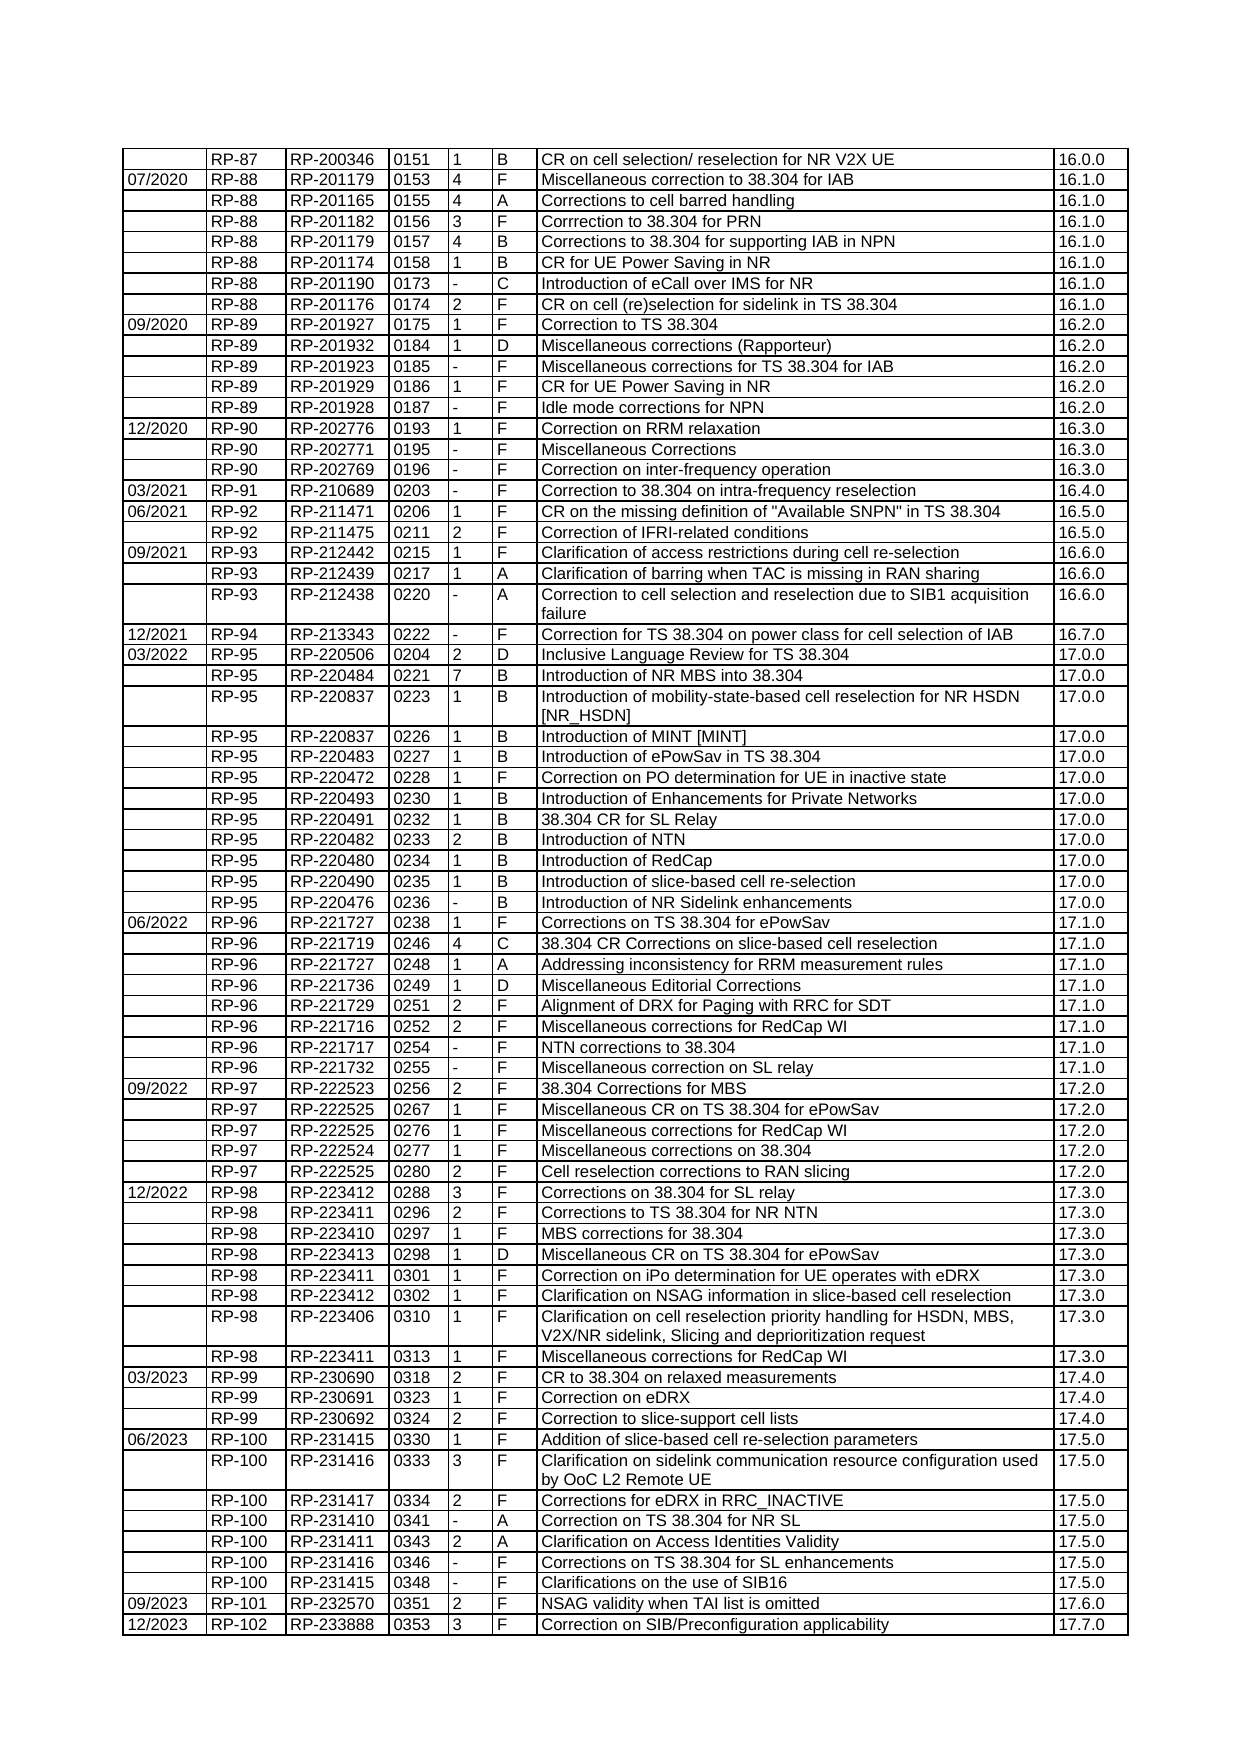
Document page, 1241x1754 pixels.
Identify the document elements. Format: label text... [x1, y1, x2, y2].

table_cell F [493, 1203, 536, 1222]
table_cell 17.0.0 [1055, 872, 1127, 891]
table_cell F [493, 170, 536, 189]
table_cell 0310 [390, 1307, 448, 1345]
table_cell 0235 [390, 872, 448, 891]
table_cell RP-221732 [287, 1058, 388, 1077]
table_cell [124, 1573, 206, 1592]
table_cell 16.5.0 [1055, 502, 1127, 521]
table_cell RP-211471 [287, 502, 388, 521]
table_cell Miscellaneous corrections for RedCap WI [538, 1121, 1053, 1139]
table_cell RP-95 [207, 727, 285, 746]
table_cell Correction on iPo determination for UE operates with eDRX [538, 1266, 1053, 1285]
table_cell 1 [449, 1266, 492, 1285]
table_cell 2 [449, 295, 492, 313]
table_cell 0313 [390, 1347, 448, 1366]
table_cell 17.2.0 [1055, 1100, 1127, 1119]
table_cell [124, 892, 206, 912]
table_cell 0254 [390, 1038, 448, 1057]
table_cell 0276 [390, 1121, 448, 1139]
table_cell F [493, 1286, 536, 1305]
table_cell RP-100 [207, 1491, 285, 1509]
table_cell Introduction of MINT [MINT] [538, 727, 1053, 746]
table_cell 17.2.0 [1055, 1079, 1127, 1098]
table_cell [124, 810, 206, 829]
table_cell RP-93 [207, 564, 285, 583]
table_cell F [493, 212, 536, 231]
table_cell F [493, 1183, 536, 1202]
table_cell 17.3.0 [1055, 1347, 1127, 1366]
table_cell 0193 [390, 419, 448, 438]
table_cell RP-221717 [287, 1038, 388, 1057]
table_cell 1 [449, 955, 492, 974]
table_cell [124, 789, 206, 808]
table_cell RP-212439 [287, 564, 388, 583]
table_cell 16.1.0 [1055, 212, 1127, 231]
table_cell Clarification on Access Identities Validity [538, 1532, 1053, 1551]
table_cell Clarification on NSAG information in slice-based cell reselection [538, 1286, 1053, 1305]
table_cell [124, 1203, 206, 1222]
table_cell RP-230691 [287, 1388, 388, 1407]
table_cell Correction to TS 38.304 [538, 315, 1053, 334]
table_cell RP-95 [207, 645, 285, 664]
table_cell Addressing inconsistency for RRM measurement rules [538, 955, 1053, 974]
table_cell F [493, 1079, 536, 1098]
table_cell 1 [449, 1121, 492, 1139]
table_cell RP-220482 [287, 830, 388, 849]
table_cell 0226 [390, 727, 448, 746]
table_cell 2 [449, 1368, 492, 1387]
table_cell RP-88 [207, 212, 285, 231]
table_cell CR to 38.304 on relaxed measurements [538, 1368, 1053, 1387]
table_cell F [493, 522, 536, 542]
table_cell 06/2021 [124, 502, 206, 521]
table_cell RP-222524 [287, 1141, 388, 1160]
table_cell 17.0.0 [1055, 645, 1127, 664]
table_cell - [449, 585, 492, 623]
table_cell 1 [449, 1347, 492, 1366]
table_cell 0203 [390, 481, 448, 500]
table_cell [124, 1100, 206, 1119]
table_cell 38.304 CR Corrections on slice-based cell reselection [538, 934, 1053, 953]
table_cell F [493, 1615, 536, 1634]
table_cell 17.5.0 [1055, 1430, 1127, 1449]
table_cell 0251 [390, 996, 448, 1015]
table_cell 03/2023 [124, 1368, 206, 1387]
table_cell [124, 440, 206, 459]
table_cell Miscellaneous corrections (Rapporteur) [538, 336, 1053, 355]
table_cell 2 [449, 1079, 492, 1098]
table_cell 16.7.0 [1055, 625, 1127, 644]
table_cell - [449, 1511, 492, 1530]
table_cell 0232 [390, 810, 448, 829]
table_cell RP-221729 [287, 996, 388, 1015]
table_cell [124, 1017, 206, 1036]
table_cell RP-223411 [287, 1203, 388, 1222]
table_cell 17.7.0 [1055, 1615, 1127, 1634]
table_cell B [493, 810, 536, 829]
table_cell - [449, 460, 492, 479]
table_cell CR for UE Power Saving in NR [538, 253, 1053, 272]
table_cell RP-96 [207, 913, 285, 932]
table_cell 17.4.0 [1055, 1388, 1127, 1407]
table_cell RP-220472 [287, 768, 388, 787]
table_cell 0256 [390, 1079, 448, 1098]
table_cell RP-98 [207, 1307, 285, 1345]
table_cell 16.5.0 [1055, 522, 1127, 542]
table_cell 03/2021 [124, 481, 206, 500]
table_cell 17.5.0 [1055, 1451, 1127, 1489]
table_cell F [493, 295, 536, 313]
table_cell MBS corrections for 38.304 [538, 1224, 1053, 1243]
table_cell 17.0.0 [1055, 892, 1127, 912]
table_cell 0334 [390, 1491, 448, 1509]
table_cell Miscellaneous CR on TS 38.304 for ePowSav [538, 1245, 1053, 1264]
table_cell [124, 975, 206, 994]
table_cell RP-230690 [287, 1368, 388, 1387]
table_cell Corrections on TS 38.304 for ePowSav [538, 913, 1053, 932]
table_cell Introduction of NTN [538, 830, 1053, 849]
table_cell RP-95 [207, 872, 285, 891]
table_cell Correction on inter-frequency operation [538, 460, 1053, 479]
table_cell RP-99 [207, 1409, 285, 1428]
table_cell 0323 [390, 1388, 448, 1407]
table_cell [124, 377, 206, 396]
table_cell 0223 [390, 687, 448, 725]
table_cell 17.5.0 [1055, 1553, 1127, 1572]
table_cell 0206 [390, 502, 448, 521]
table_cell 16.3.0 [1055, 440, 1127, 459]
table_cell [124, 1038, 206, 1057]
table_cell F [493, 460, 536, 479]
table_cell Introduction of NR Sidelink enhancements [538, 892, 1053, 912]
table_cell RP-93 [207, 543, 285, 562]
table_cell 1 [449, 975, 492, 994]
table_cell 1 [449, 502, 492, 521]
table_cell [124, 955, 206, 974]
table_cell 1 [449, 913, 492, 932]
table_cell RP-87 [207, 149, 285, 168]
table_cell [124, 1224, 206, 1243]
table_cell F [493, 1162, 536, 1181]
table_cell 0234 [390, 851, 448, 870]
table_cell 0280 [390, 1162, 448, 1181]
table_cell 1 [449, 727, 492, 746]
table_cell 0196 [390, 460, 448, 479]
table_cell 0173 [390, 274, 448, 293]
table_cell [124, 747, 206, 766]
table_cell B [493, 687, 536, 725]
table_cell RP-89 [207, 357, 285, 376]
table_cell B [493, 872, 536, 891]
table_cell Miscellaneous corrections for RedCap WI [538, 1017, 1053, 1036]
table_cell RP-220483 [287, 747, 388, 766]
table_cell Correction to cell selection and reselection due to SIB1 acquisition failure [538, 585, 1053, 623]
table_cell F [493, 357, 536, 376]
table_cell 1 [449, 1388, 492, 1407]
table_cell RP-223413 [287, 1245, 388, 1264]
table_cell RP-95 [207, 687, 285, 725]
table_cell 0215 [390, 543, 448, 562]
table_cell 2 [449, 1409, 492, 1428]
table_cell RP-89 [207, 377, 285, 396]
table_cell RP-99 [207, 1368, 285, 1387]
table_cell - [449, 1058, 492, 1077]
table_cell RP-95 [207, 747, 285, 766]
table_cell 0252 [390, 1017, 448, 1036]
table_cell 17.3.0 [1055, 1183, 1127, 1202]
table_cell RP-96 [207, 1017, 285, 1036]
table_cell [124, 1141, 206, 1160]
table_cell 16.2.0 [1055, 357, 1127, 376]
table_cell 0184 [390, 336, 448, 355]
table_cell RP-230692 [287, 1409, 388, 1428]
table_cell F [493, 1388, 536, 1407]
table_cell 0185 [390, 357, 448, 376]
table_cell Clarification on cell reselection priority handling for HSDN, MBS, V2X/NR sidelink, Slicing and deprioritization request [538, 1307, 1053, 1345]
table_cell 0155 [390, 191, 448, 210]
table_cell 16.6.0 [1055, 564, 1127, 583]
table_cell [124, 687, 206, 725]
table_cell [124, 585, 206, 623]
table_cell 1 [449, 543, 492, 562]
table_cell RP-223412 [287, 1286, 388, 1305]
table_cell RP-95 [207, 810, 285, 829]
table_cell 17.3.0 [1055, 1266, 1127, 1285]
table_cell F [493, 398, 536, 417]
table_cell 17.1.0 [1055, 1038, 1127, 1057]
table_cell [124, 1266, 206, 1285]
table_cell CR on cell (re)selection for sidelink in TS 38.304 [538, 295, 1053, 313]
table_cell A [493, 1511, 536, 1530]
table_cell RP-98 [207, 1224, 285, 1243]
table_cell Miscellaneous corrections for TS 38.304 for IAB [538, 357, 1053, 376]
table_cell 17.1.0 [1055, 1058, 1127, 1077]
table_cell 1 [449, 851, 492, 870]
table_cell - [449, 274, 492, 293]
table_cell 17.5.0 [1055, 1532, 1127, 1551]
table_cell RP-96 [207, 1058, 285, 1077]
table_cell 2 [449, 1203, 492, 1222]
table_cell 1 [449, 768, 492, 787]
table_cell - [449, 1038, 492, 1057]
table_cell 16.2.0 [1055, 398, 1127, 417]
table_cell 1 [449, 336, 492, 355]
table_cell F [493, 1553, 536, 1572]
table_cell 16.2.0 [1055, 315, 1127, 334]
table_cell RP-97 [207, 1162, 285, 1181]
table_cell 0353 [390, 1615, 448, 1634]
table_cell Correction on PO determination for UE in inactive state [538, 768, 1053, 787]
table_cell RP-220506 [287, 645, 388, 664]
table_cell 17.5.0 [1055, 1573, 1127, 1592]
table_cell RP-201928 [287, 398, 388, 417]
table_cell A [493, 1532, 536, 1551]
table_cell 1 [449, 564, 492, 583]
table_cell RP-231415 [287, 1430, 388, 1449]
table_cell RP-100 [207, 1511, 285, 1530]
table_cell 16.3.0 [1055, 419, 1127, 438]
table_cell Idle mode corrections for NPN [538, 398, 1053, 417]
table_cell Miscellaneous corrections on 38.304 [538, 1141, 1053, 1160]
table_cell Correction on TS 38.304 for NR SL [538, 1511, 1053, 1530]
table_cell 0297 [390, 1224, 448, 1243]
table_cell RP-90 [207, 460, 285, 479]
table_cell B [493, 830, 536, 849]
table_cell 17.0.0 [1055, 851, 1127, 870]
table_cell RP-100 [207, 1451, 285, 1489]
table_cell [124, 1409, 206, 1428]
table_cell 09/2020 [124, 315, 206, 334]
table_cell [124, 1162, 206, 1181]
table_cell C [493, 274, 536, 293]
table_cell RP-89 [207, 398, 285, 417]
table_cell 0158 [390, 253, 448, 272]
table_cell RP-201929 [287, 377, 388, 396]
table_cell Clarification of barring when TAC is missing in RAN sharing [538, 564, 1053, 583]
table_cell Introduction of ePowSav in TS 38.304 [538, 747, 1053, 766]
table_cell 16.0.0 [1055, 149, 1127, 168]
table_cell A [493, 564, 536, 583]
table_cell F [493, 625, 536, 644]
table_cell 17.1.0 [1055, 934, 1127, 953]
table_cell 0277 [390, 1141, 448, 1160]
table_cell [124, 1553, 206, 1572]
table_cell Corrections on TS 38.304 for SL enhancements [538, 1553, 1053, 1572]
table_cell B [493, 727, 536, 746]
table_cell 16.2.0 [1055, 377, 1127, 396]
table_cell 16.1.0 [1055, 232, 1127, 251]
table_cell RP-95 [207, 789, 285, 808]
table_cell 0351 [390, 1594, 448, 1613]
table_cell [124, 232, 206, 251]
table_cell 16.2.0 [1055, 336, 1127, 355]
table_cell 4 [449, 232, 492, 251]
table_cell 0187 [390, 398, 448, 417]
table_cell F [493, 1141, 536, 1160]
table_cell RP-231416 [287, 1451, 388, 1489]
table_cell RP-201923 [287, 357, 388, 376]
table_cell Alignment of DRX for Paging with RRC for SDT [538, 996, 1053, 1015]
table_cell Introduction of eCall over IMS for NR [538, 274, 1053, 293]
table_cell - [449, 357, 492, 376]
table_cell Corrections for eDRX in RRC_INACTIVE [538, 1491, 1053, 1509]
table_cell 16.1.0 [1055, 295, 1127, 313]
table_cell F [493, 1347, 536, 1366]
table_cell [124, 872, 206, 891]
table_cell RP-95 [207, 851, 285, 870]
table_cell - [449, 1573, 492, 1592]
table_cell RP-97 [207, 1121, 285, 1139]
table_cell 0186 [390, 377, 448, 396]
table_cell [124, 295, 206, 313]
table_cell 0195 [390, 440, 448, 459]
table_cell [124, 1532, 206, 1551]
table_cell RP-213343 [287, 625, 388, 644]
table_cell 17.3.0 [1055, 1224, 1127, 1243]
table_cell Clarification on sidelink communication resource configuration used by OoC L2 Remote UE [538, 1451, 1053, 1489]
table_cell 17.2.0 [1055, 1162, 1127, 1181]
table_cell 0348 [390, 1573, 448, 1592]
table_cell 17.3.0 [1055, 1307, 1127, 1345]
table_cell RP-221727 [287, 955, 388, 974]
table_cell RP-97 [207, 1079, 285, 1098]
table_cell 0298 [390, 1245, 448, 1264]
table_cell 17.1.0 [1055, 1017, 1127, 1036]
table_cell A [493, 955, 536, 974]
table_cell 0346 [390, 1553, 448, 1572]
table_cell B [493, 232, 536, 251]
table_cell 4 [449, 191, 492, 210]
table_cell 0153 [390, 170, 448, 189]
table_cell 3 [449, 1451, 492, 1489]
table_cell F [493, 419, 536, 438]
table_cell 1 [449, 1224, 492, 1243]
table_cell 1 [449, 872, 492, 891]
table_cell - [449, 1553, 492, 1572]
table_cell B [493, 149, 536, 168]
table_cell CR on the missing definition of "Available SNPN" in TS 38.304 [538, 502, 1053, 521]
table_cell RP-211475 [287, 522, 388, 542]
table_cell RP-88 [207, 170, 285, 189]
table_cell RP-98 [207, 1266, 285, 1285]
table_cell 2 [449, 645, 492, 664]
table_cell RP-201927 [287, 315, 388, 334]
table_cell [124, 1347, 206, 1366]
table_cell D [493, 336, 536, 355]
table_cell [124, 460, 206, 479]
table_cell [124, 253, 206, 272]
table_cell RP-96 [207, 996, 285, 1015]
table_cell 0248 [390, 955, 448, 974]
table_cell 0220 [390, 585, 448, 623]
table_cell 4 [449, 170, 492, 189]
table_cell RP-202769 [287, 460, 388, 479]
table_cell 4 [449, 934, 492, 953]
table_cell 0217 [390, 564, 448, 583]
table_cell [124, 1121, 206, 1139]
table_cell 16.4.0 [1055, 481, 1127, 500]
table_cell 16.1.0 [1055, 274, 1127, 293]
table_cell [124, 274, 206, 293]
table_cell Correction of IFRI-related conditions [538, 522, 1053, 542]
table_cell Corrections to cell barred handling [538, 191, 1053, 210]
table_cell 16.1.0 [1055, 253, 1127, 272]
table_cell F [493, 996, 536, 1015]
table_cell 16.1.0 [1055, 191, 1127, 210]
table_cell RP-89 [207, 315, 285, 334]
table_cell RP-100 [207, 1553, 285, 1572]
table_cell F [493, 440, 536, 459]
table_cell RP-220480 [287, 851, 388, 870]
table_cell 1 [449, 1141, 492, 1160]
table_cell 17.0.0 [1055, 747, 1127, 766]
table_cell 1 [449, 810, 492, 829]
table_cell RP-231416 [287, 1553, 388, 1572]
table_cell RP-220491 [287, 810, 388, 829]
table_cell [124, 1451, 206, 1489]
table_cell RP-212442 [287, 543, 388, 562]
table_cell 0175 [390, 315, 448, 334]
table_cell Correction to slice-support cell lists [538, 1409, 1053, 1428]
table_cell F [493, 315, 536, 334]
table_cell 16.6.0 [1055, 543, 1127, 562]
table_cell 17.1.0 [1055, 996, 1127, 1015]
table_cell [124, 149, 206, 168]
table_cell F [493, 481, 536, 500]
table_cell 17.1.0 [1055, 913, 1127, 932]
table_cell [124, 191, 206, 210]
table_cell RP-88 [207, 191, 285, 210]
table_cell 09/2022 [124, 1079, 206, 1098]
table_cell 03/2022 [124, 645, 206, 664]
table_cell 1 [449, 687, 492, 725]
table_cell RP-99 [207, 1388, 285, 1407]
table_cell RP-223411 [287, 1266, 388, 1285]
table_cell A [493, 191, 536, 210]
table_cell Miscellaneous Editorial Corrections [538, 975, 1053, 994]
table_cell RP-201174 [287, 253, 388, 272]
table_cell RP-223412 [287, 1183, 388, 1202]
table_cell B [493, 747, 536, 766]
table_cell 0301 [390, 1266, 448, 1285]
table_cell 38.304 CR for SL Relay [538, 810, 1053, 829]
table_cell RP-96 [207, 1038, 285, 1057]
table_cell RP-90 [207, 440, 285, 459]
table_cell F [493, 377, 536, 396]
table_cell Inclusive Language Review for TS 38.304 [538, 645, 1053, 664]
table_cell 17.4.0 [1055, 1368, 1127, 1387]
table_cell RP-221736 [287, 975, 388, 994]
table_cell 0227 [390, 747, 448, 766]
table_cell RP-92 [207, 522, 285, 542]
table_cell 17.0.0 [1055, 727, 1127, 746]
table_cell 0238 [390, 913, 448, 932]
table_cell 12/2020 [124, 419, 206, 438]
table_cell RP-93 [207, 585, 285, 623]
table_cell Correction to 38.304 on intra-frequency reselection [538, 481, 1053, 500]
table_cell 16.6.0 [1055, 585, 1127, 623]
table_cell D [493, 645, 536, 664]
table_cell 0288 [390, 1183, 448, 1202]
table_cell [124, 336, 206, 355]
table_cell 0204 [390, 645, 448, 664]
table_cell Introduction of mobility-state-based cell reselection for NR HSDN [NR_HSDN] [538, 687, 1053, 725]
table_cell [124, 768, 206, 787]
table_cell RP-220490 [287, 872, 388, 891]
table_cell [124, 212, 206, 231]
table_cell F [493, 1430, 536, 1449]
table_cell 17.0.0 [1055, 687, 1127, 725]
table_cell 09/2021 [124, 543, 206, 562]
table_cell RP-98 [207, 1347, 285, 1366]
table_cell Correction on eDRX [538, 1388, 1053, 1407]
table_cell RP-201179 [287, 232, 388, 251]
table_cell RP-88 [207, 232, 285, 251]
table_cell RP-201179 [287, 170, 388, 189]
table_cell RP-220837 [287, 687, 388, 725]
table_cell 1 [449, 1307, 492, 1345]
table_cell [124, 1286, 206, 1305]
table_cell 17.3.0 [1055, 1286, 1127, 1305]
table_cell F [493, 1121, 536, 1139]
table_cell 0174 [390, 295, 448, 313]
table_cell 16.1.0 [1055, 170, 1127, 189]
table_cell 0151 [390, 149, 448, 168]
table_cell [124, 1388, 206, 1407]
table_cell 0222 [390, 625, 448, 644]
table_cell RP-88 [207, 274, 285, 293]
table_cell 12/2022 [124, 1183, 206, 1202]
table_cell 0228 [390, 768, 448, 787]
table_cell RP-220484 [287, 666, 388, 685]
table_cell Introduction of RedCap [538, 851, 1053, 870]
table_cell 1 [449, 377, 492, 396]
table_cell 17.5.0 [1055, 1491, 1127, 1509]
table_cell Introduction of slice-based cell re-selection [538, 872, 1053, 891]
table_cell [124, 666, 206, 685]
table_cell 17.1.0 [1055, 975, 1127, 994]
table_cell - [449, 481, 492, 500]
table_cell 17.2.0 [1055, 1121, 1127, 1139]
table_cell Correction for TS 38.304 on power class for cell selection of IAB [538, 625, 1053, 644]
table_cell RP-88 [207, 253, 285, 272]
table_cell CR on cell selection/ reselection for NR V2X UE [538, 149, 1053, 168]
table_cell [124, 996, 206, 1015]
table_cell RP-98 [207, 1203, 285, 1222]
table_cell B [493, 253, 536, 272]
table_cell RP-97 [207, 1141, 285, 1160]
table_cell 1 [449, 1245, 492, 1264]
table_cell RP-91 [207, 481, 285, 500]
table_cell F [493, 913, 536, 932]
table_cell Corrections on 38.304 for SL relay [538, 1183, 1053, 1202]
table_cell D [493, 1245, 536, 1264]
table_cell - [449, 440, 492, 459]
table_cell RP-220493 [287, 789, 388, 808]
table_cell NSAG validity when TAI list is omitted [538, 1594, 1053, 1613]
table_cell RP-96 [207, 934, 285, 953]
table_cell Miscellaneous CR on TS 38.304 for ePowSav [538, 1100, 1053, 1119]
table_cell 17.0.0 [1055, 789, 1127, 808]
table_cell 17.3.0 [1055, 1203, 1127, 1222]
table_cell RP-202776 [287, 419, 388, 438]
table_cell F [493, 1017, 536, 1036]
table_cell 1 [449, 1430, 492, 1449]
table_cell 3 [449, 212, 492, 231]
table_cell RP-221727 [287, 913, 388, 932]
table_cell RP-220476 [287, 892, 388, 912]
table_cell 0236 [390, 892, 448, 912]
table_cell 16.3.0 [1055, 460, 1127, 479]
table_cell 2 [449, 830, 492, 849]
table_cell 17.0.0 [1055, 830, 1127, 849]
table_cell RP-210689 [287, 481, 388, 500]
table_cell 2 [449, 522, 492, 542]
table_cell [124, 851, 206, 870]
table_cell RP-100 [207, 1430, 285, 1449]
table_cell F [493, 1491, 536, 1509]
table_cell 0249 [390, 975, 448, 994]
table_cell RP-201932 [287, 336, 388, 355]
table_cell RP-220837 [287, 727, 388, 746]
table_cell Corrections to 38.304 for supporting IAB in NPN [538, 232, 1053, 251]
table_cell F [493, 1451, 536, 1489]
table_cell 0341 [390, 1511, 448, 1530]
table_cell F [493, 1224, 536, 1243]
table_cell 1 [449, 253, 492, 272]
table_cell RP-231411 [287, 1532, 388, 1551]
table_cell B [493, 789, 536, 808]
table_cell F [493, 543, 536, 562]
table_cell Introduction of Enhancements for Private Networks [538, 789, 1053, 808]
table_cell Miscellaneous correction to 38.304 for IAB [538, 170, 1053, 189]
table_cell F [493, 1266, 536, 1285]
table_cell 1 [449, 149, 492, 168]
table_cell RP-232570 [287, 1594, 388, 1613]
table_cell 2 [449, 1532, 492, 1551]
table_cell 2 [449, 1594, 492, 1613]
table_cell [124, 1511, 206, 1530]
table_cell RP-233888 [287, 1615, 388, 1634]
table_cell RP-221716 [287, 1017, 388, 1036]
table_cell F [493, 1038, 536, 1057]
table_cell 3 [449, 1183, 492, 1202]
table_cell RP-89 [207, 336, 285, 355]
table_cell A [493, 585, 536, 623]
table_cell 1 [449, 315, 492, 334]
table_cell RP-222525 [287, 1121, 388, 1139]
table_cell Cell reselection corrections to RAN slicing [538, 1162, 1053, 1181]
table_cell [124, 1491, 206, 1509]
table_cell RP-231410 [287, 1511, 388, 1530]
table_cell RP-222525 [287, 1100, 388, 1119]
table_cell Corrections to TS 38.304 for NR NTN [538, 1203, 1053, 1222]
table_cell F [493, 768, 536, 787]
table_cell 2 [449, 1162, 492, 1181]
table_cell 0324 [390, 1409, 448, 1428]
table_cell 17.5.0 [1055, 1511, 1127, 1530]
table_cell 17.0.0 [1055, 768, 1127, 787]
table_cell 0330 [390, 1430, 448, 1449]
table_cell 2 [449, 1017, 492, 1036]
table_cell RP-102 [207, 1615, 285, 1634]
table_cell RP-90 [207, 419, 285, 438]
table_cell RP-98 [207, 1183, 285, 1202]
table_cell [124, 398, 206, 417]
table_cell - [449, 892, 492, 912]
table_cell B [493, 892, 536, 912]
table_cell 17.1.0 [1055, 955, 1127, 974]
table_cell 0156 [390, 212, 448, 231]
table_cell RP-201182 [287, 212, 388, 231]
table_cell 0233 [390, 830, 448, 849]
table_cell Correction on SIB/Preconfiguration applicability [538, 1615, 1053, 1634]
table_cell RP-96 [207, 955, 285, 974]
table_cell C [493, 934, 536, 953]
table_cell 0221 [390, 666, 448, 685]
table_cell [124, 934, 206, 953]
table_cell 17.6.0 [1055, 1594, 1127, 1613]
table_cell RP-88 [207, 295, 285, 313]
table_cell 0246 [390, 934, 448, 953]
table_cell RP-95 [207, 666, 285, 685]
table_cell RP-223410 [287, 1224, 388, 1243]
table_cell Clarifications on the use of SIB16 [538, 1573, 1053, 1592]
table_cell RP-223406 [287, 1307, 388, 1345]
table_cell 0255 [390, 1058, 448, 1077]
table_cell 06/2022 [124, 913, 206, 932]
table_cell B [493, 851, 536, 870]
table_cell 07/2020 [124, 170, 206, 189]
table_cell RP-231417 [287, 1491, 388, 1509]
table_cell 0157 [390, 232, 448, 251]
table_cell [124, 727, 206, 746]
table_cell RP-222525 [287, 1162, 388, 1181]
table_cell RP-201165 [287, 191, 388, 210]
table_cell 0230 [390, 789, 448, 808]
table_cell RP-98 [207, 1286, 285, 1305]
table_cell RP-201190 [287, 274, 388, 293]
table_cell [124, 1245, 206, 1264]
table_cell 0318 [390, 1368, 448, 1387]
table_cell 17.0.0 [1055, 810, 1127, 829]
table_cell RP-200346 [287, 149, 388, 168]
table_cell [124, 564, 206, 583]
table_cell RP-222523 [287, 1079, 388, 1098]
table_cell 0333 [390, 1451, 448, 1489]
table_cell RP-202771 [287, 440, 388, 459]
table_cell B [493, 666, 536, 685]
table_cell 1 [449, 1100, 492, 1119]
table_cell D [493, 975, 536, 994]
table_cell 1 [449, 419, 492, 438]
table_cell RP-97 [207, 1100, 285, 1119]
table_cell 17.0.0 [1055, 666, 1127, 685]
table_cell F [493, 1573, 536, 1592]
table_cell 2 [449, 1491, 492, 1509]
table_cell 12/2023 [124, 1615, 206, 1634]
table_cell 17.3.0 [1055, 1245, 1127, 1264]
table_cell Miscellaneous correction on SL relay [538, 1058, 1053, 1077]
table_cell RP-95 [207, 830, 285, 849]
table_cell - [449, 625, 492, 644]
table_cell RP-221719 [287, 934, 388, 953]
table_cell 1 [449, 747, 492, 766]
table_cell Introduction of NR MBS into 38.304 [538, 666, 1053, 685]
table_cell 3 [449, 1615, 492, 1634]
table_cell RP-98 [207, 1245, 285, 1264]
table_cell RP-223411 [287, 1347, 388, 1366]
table_cell 0267 [390, 1100, 448, 1119]
table_cell RP-94 [207, 625, 285, 644]
table_cell F [493, 502, 536, 521]
table_cell 0302 [390, 1286, 448, 1305]
table_cell F [493, 1307, 536, 1345]
table_cell RP-231415 [287, 1573, 388, 1592]
table_cell CR for UE Power Saving in NR [538, 377, 1053, 396]
table_cell Clarification of access restrictions during cell re-selection [538, 543, 1053, 562]
table_cell RP-95 [207, 768, 285, 787]
table_cell 7 [449, 666, 492, 685]
table_cell 1 [449, 789, 492, 808]
table_cell RP-100 [207, 1532, 285, 1551]
table_cell 17.2.0 [1055, 1141, 1127, 1160]
table_cell [124, 830, 206, 849]
table_cell 0343 [390, 1532, 448, 1551]
table_cell 1 [449, 1286, 492, 1305]
table_cell NTN corrections to 38.304 [538, 1038, 1053, 1057]
table_cell F [493, 1058, 536, 1077]
table_cell 38.304 Corrections for MBS [538, 1079, 1053, 1098]
table_cell RP-100 [207, 1573, 285, 1592]
table_cell 09/2023 [124, 1594, 206, 1613]
table_cell [124, 1307, 206, 1345]
table_cell 0211 [390, 522, 448, 542]
table_cell 06/2023 [124, 1430, 206, 1449]
table_cell Addition of slice-based cell re-selection parameters [538, 1430, 1053, 1449]
table_cell F [493, 1100, 536, 1119]
table_cell RP-95 [207, 892, 285, 912]
table_cell RP-201176 [287, 295, 388, 313]
table_cell 0296 [390, 1203, 448, 1222]
table_cell Correction on RRM relaxation [538, 419, 1053, 438]
table_cell F [493, 1594, 536, 1613]
table_cell 12/2021 [124, 625, 206, 644]
table_cell F [493, 1409, 536, 1428]
table_cell 2 [449, 996, 492, 1015]
table_cell Miscellaneous Corrections [538, 440, 1053, 459]
table_cell [124, 357, 206, 376]
table_cell RP-101 [207, 1594, 285, 1613]
table_cell Miscellaneous corrections for RedCap WI [538, 1347, 1053, 1366]
table_cell F [493, 1368, 536, 1387]
table_cell [124, 1058, 206, 1077]
table_cell 17.4.0 [1055, 1409, 1127, 1428]
table_cell [124, 522, 206, 542]
table_cell RP-96 [207, 975, 285, 994]
table_cell RP-92 [207, 502, 285, 521]
table_cell - [449, 398, 492, 417]
table_cell Corrrection to 38.304 for PRN [538, 212, 1053, 231]
table_cell RP-212438 [287, 585, 388, 623]
